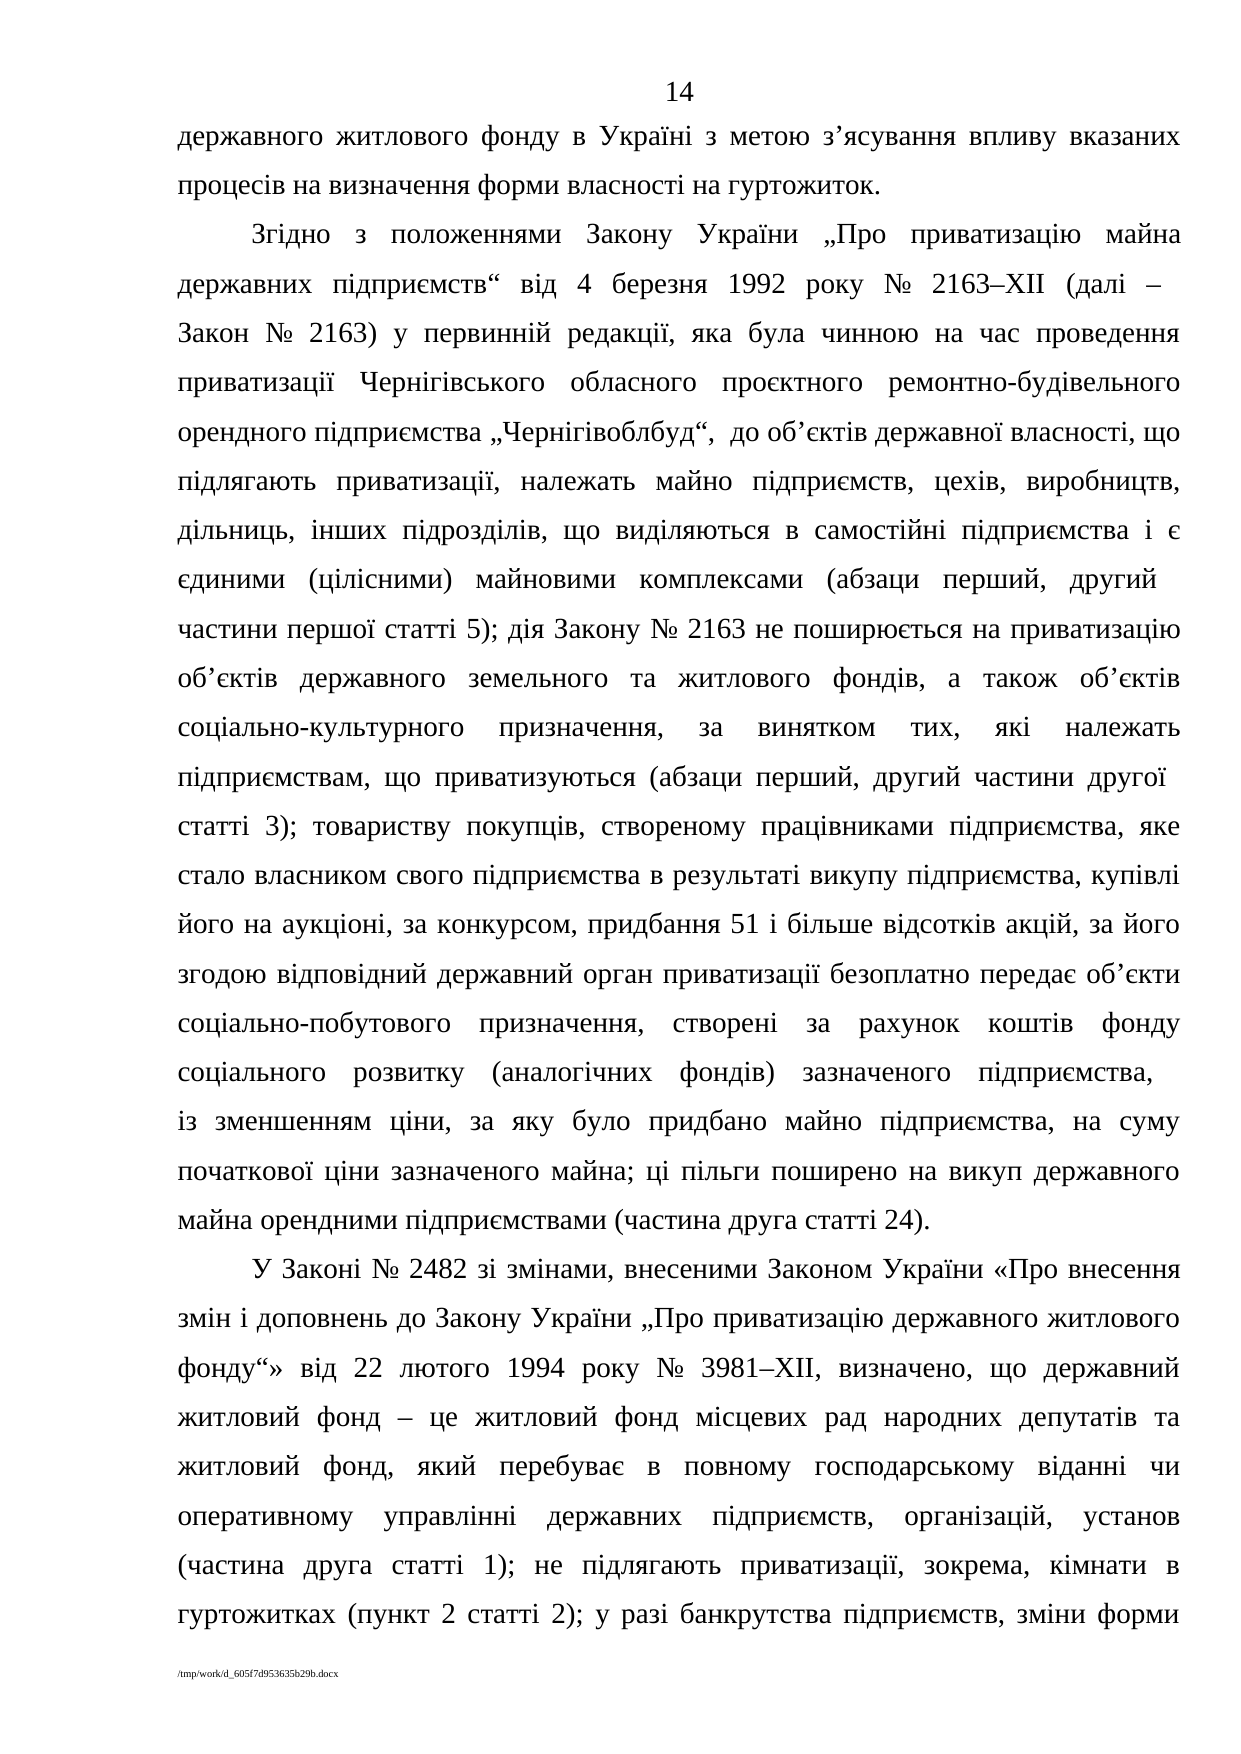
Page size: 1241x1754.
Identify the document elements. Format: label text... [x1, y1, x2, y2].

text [177, 1251, 1181, 1630]
text Згідно з положеннями Закону України „Про приватизацію майна державних підприємств“ від 4 березня 1992 року № 2163–ХІІ (далі – Закон № 2163) у первинній редакції, яка була чинною на час проведення приватизації Чернігівського обласного проєктного ремонтно-будівельного орендного підприємства „Чернігівоблбуд“, до об’єктів державної власності, що підлягають приватизації, належать майно підприємств, цехів, виробництв, дільниць, інших підрозділів, що виділяються в самостійні підприємства і є єдиними (цілісними) майновими комплексами (абзаци перший, другий частини першої статті 5); дія Закону № 2163 не поширюється на приватизацію об’єктів державного земельного та житлового фондів, а також об’єктів соціально-культурного призначення, за винятком тих, які належать підприємствам, що приватизуються (абзаци перший, другий частини другої статті 3); товариству покупців, створеному працівниками підприємства, яке стало власником свого підприємства в результаті викупу підприємства, купівлі його на аукціоні, за конкурсом, придбання 51 і більше відсотків акцій, за його згодою відповідний державний орган приватизації безоплатно передає об’єкти соціально-побутового призначення, створені за рахунок коштів фонду соціального розвитку (аналогічних фондів) зазначеного підприємства, із зменшенням ціни, за яку було придбано майно підприємства, на суму початкової ціни зазначеного майна; ці пільги поширено на викуп державного майна орендними підприємствами (частина друга статті 24). [177, 217, 1181, 1236]
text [177, 118, 1181, 201]
